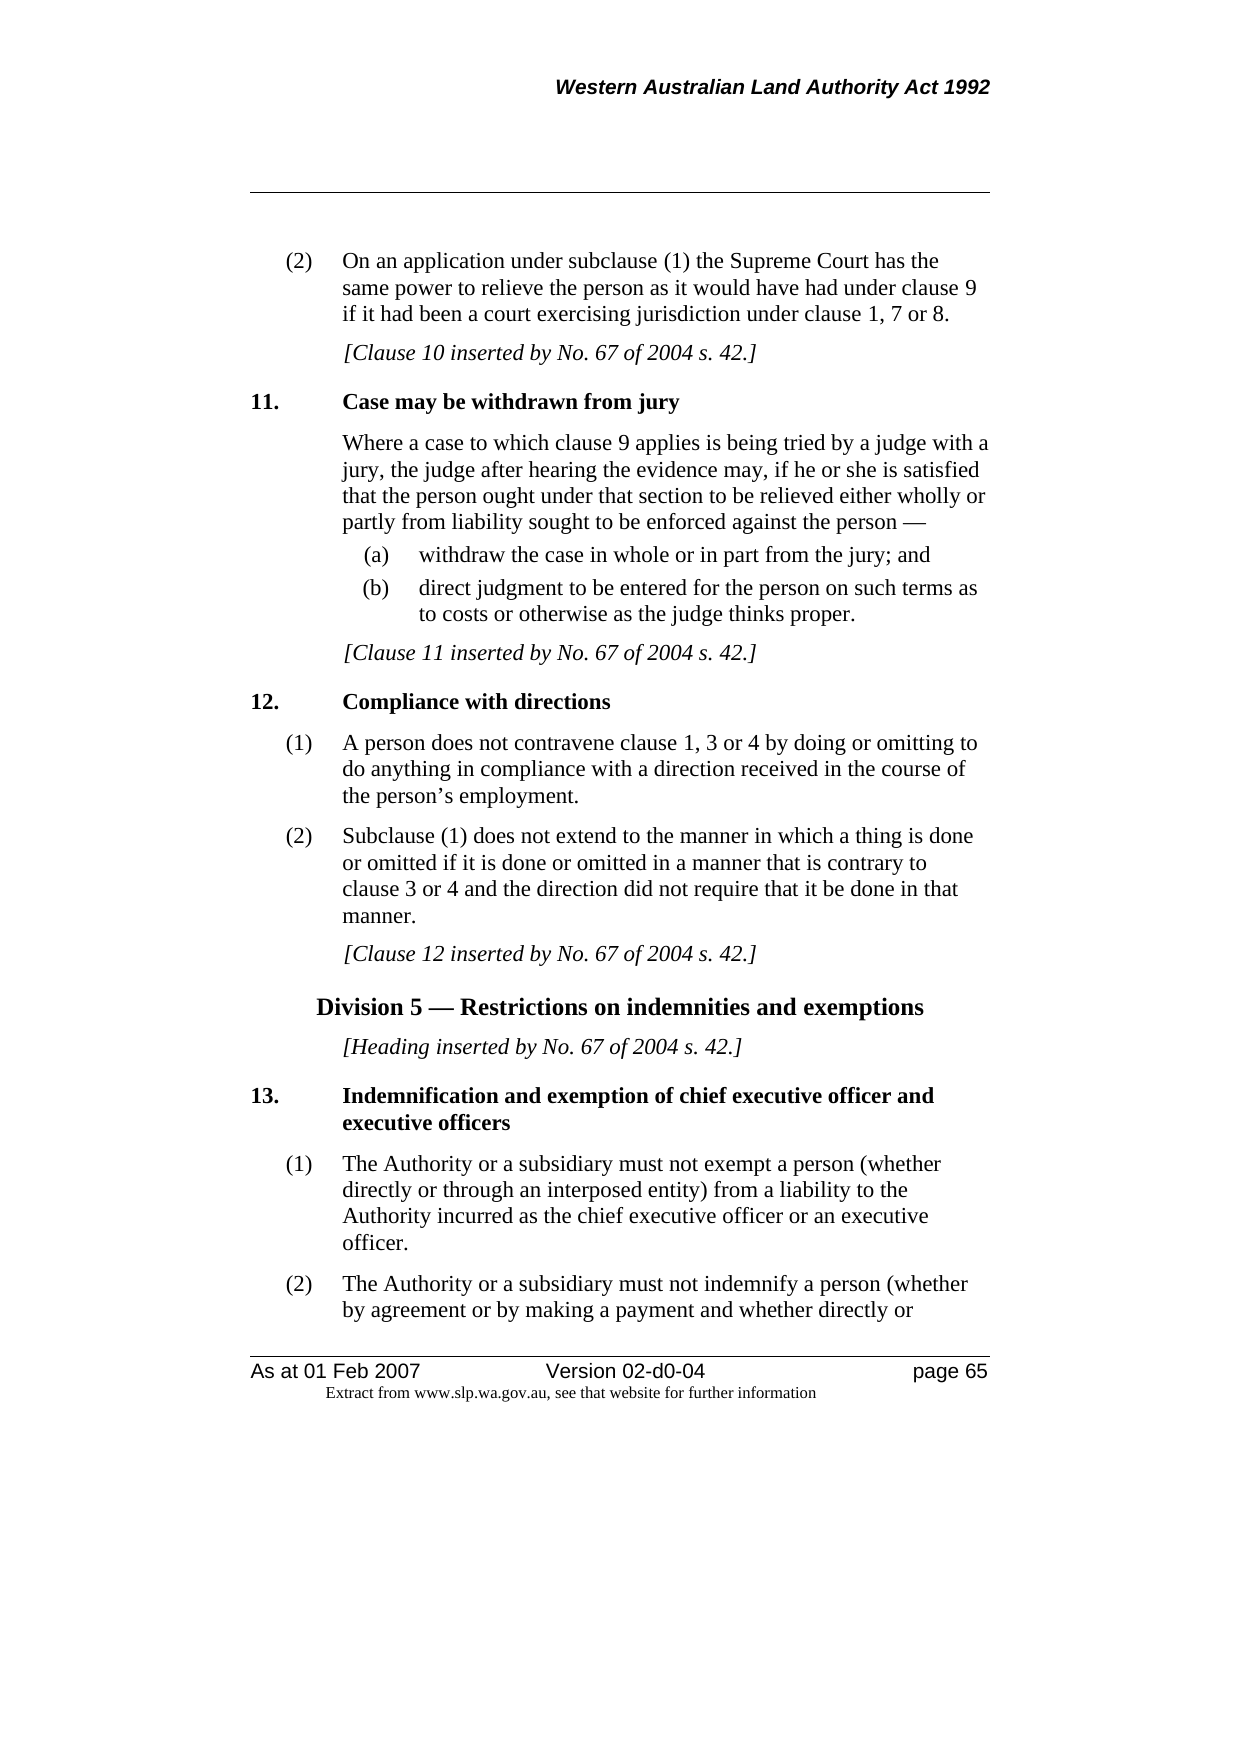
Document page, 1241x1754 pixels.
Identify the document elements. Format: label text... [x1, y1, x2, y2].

subtitle 13. Indemnification and exemption of chief executive officer and executive officers [250, 1082, 990, 1135]
text (1) A person does not contravene clause 1, 3 or 4 by doing or omitting to do anything in compliance with a direction received in the course of the person’s employment. [250, 729, 990, 808]
text (2) Subclause (1) does not extend to the manner in which a thing is done or omitted if it is done or omitted in a manner that is contrary to clause 3 or 4 and the direction did not require that it be done in that manner. [250, 823, 990, 928]
text (2) On an application under subclause (1) the Supreme Court has the same power to relieve the person as it would have had under clause 9 if it had been a court exercising jurisdiction under clause 1, 7 or 8. [250, 247, 990, 327]
text (b) direct judgment to be entered for the person on such terms as to costs or otherwise as the judge thinks proper. [250, 573, 990, 626]
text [250, 1270, 990, 1322]
subtitle 11. Case may be withdrawn from jury [250, 388, 990, 415]
text [Clause 12 inserted by No. 67 of 2004 s. 42.] [250, 941, 990, 967]
text [Clause 10 inserted by No. 67 of 2004 s. 42.] [250, 339, 990, 365]
subtitle 12. Compliance with directions [250, 688, 990, 714]
subtitle [Heading inserted by No. 67 of 2004 s. 42.] [252, 1033, 990, 1059]
text (1) The Authority or a subsidiary must not exempt a person (whether directly or through an interposed entity) from a liability to the Authority incurred as the chief executive officer or an executive officer. [250, 1150, 990, 1255]
text [Clause 11 inserted by No. 67 of 2004 s. 42.] [250, 639, 990, 665]
subtitle Division 5 — Restrictions on indemnities and exemptions [250, 992, 990, 1021]
text (a) withdraw the case in whole or in part from the jury; and [250, 541, 990, 567]
text Where a case to which clause 9 applies is being tried by a judge with a jury, the judge after hearing the evidence may, if he or she is satisfied that the person ought under that section to be relieved either wholly or partly from liability sought to be enforced against the person — [250, 429, 990, 535]
